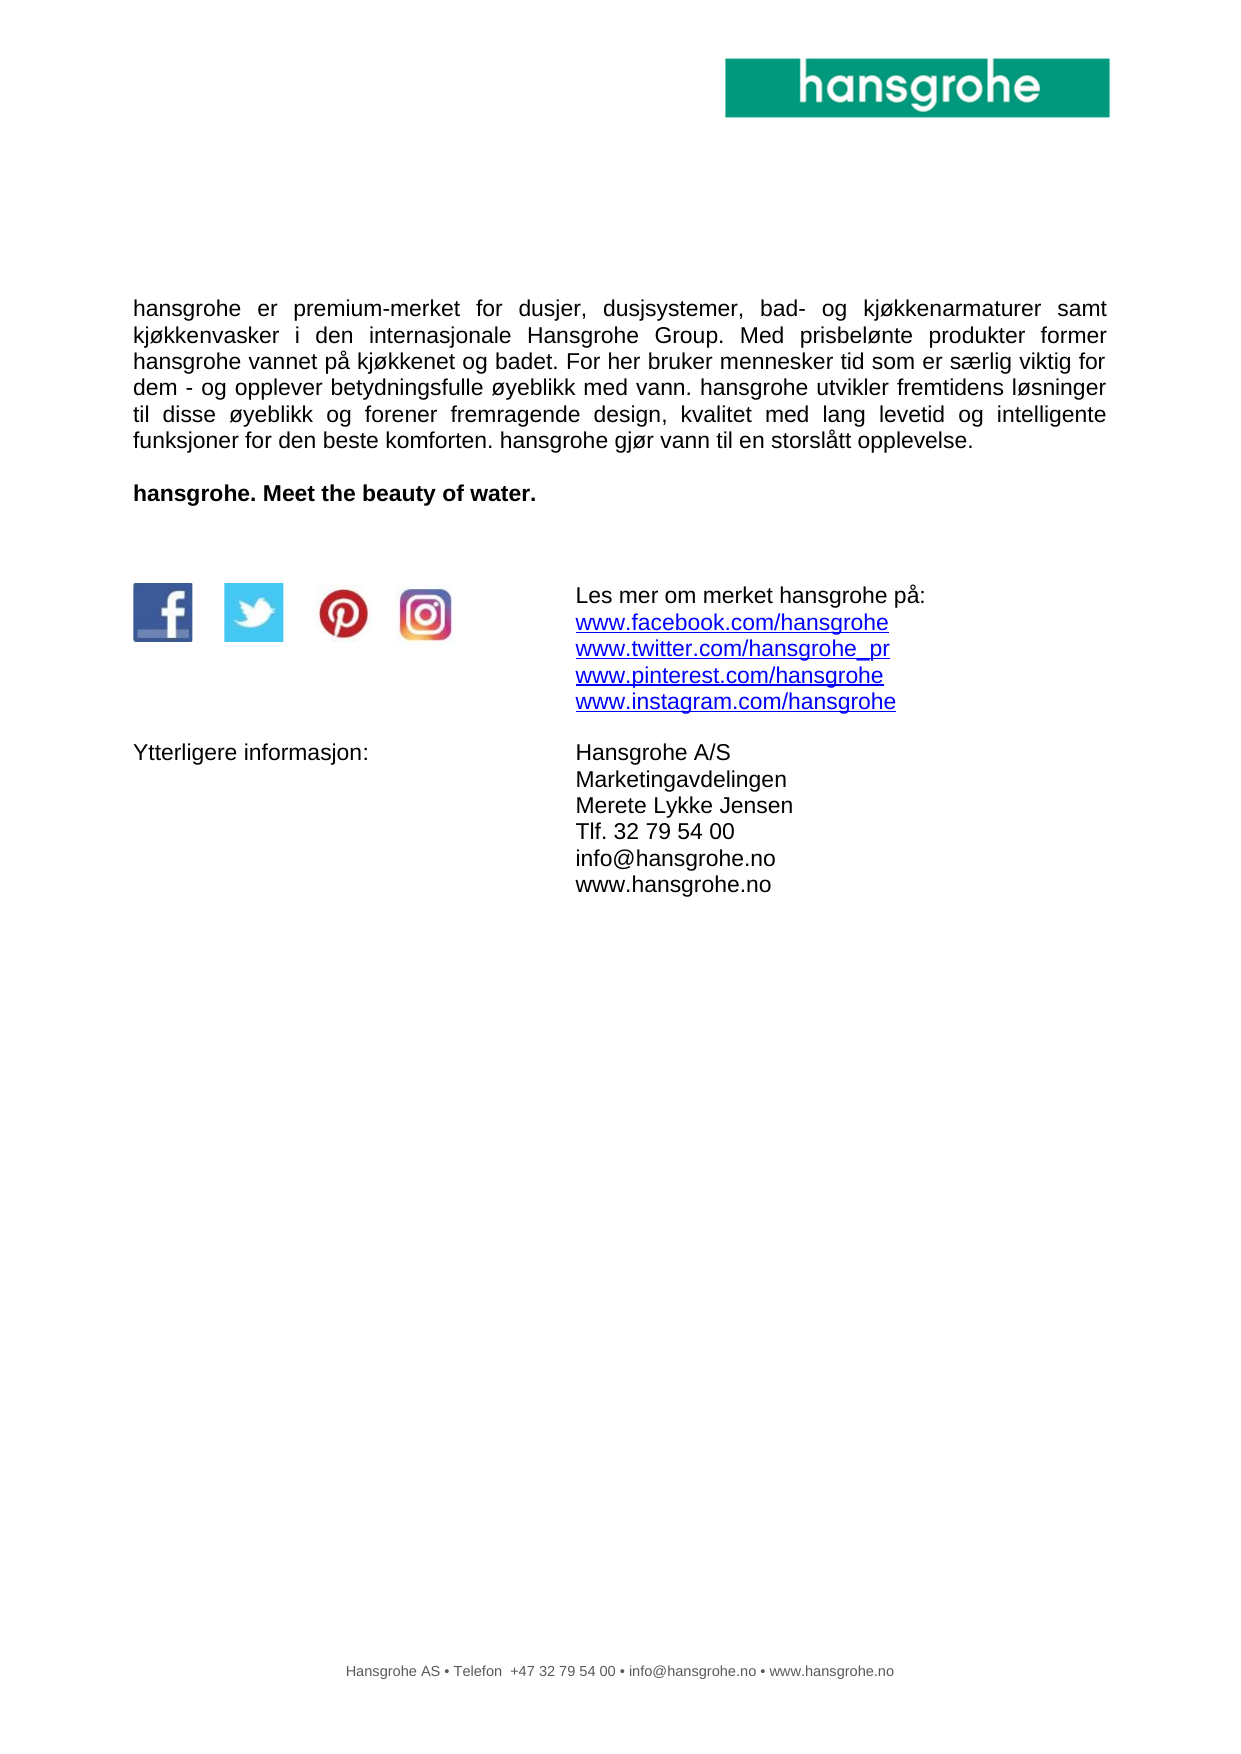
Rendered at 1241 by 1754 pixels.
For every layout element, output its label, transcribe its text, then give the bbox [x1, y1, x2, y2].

text Merete Lykke Jensen [502, 792, 1107, 818]
text Les mer om merket hansgrohe på: [133, 582, 1107, 609]
text hansgrohe. Meet the beauty of water. [133, 480, 1107, 506]
text www.instagram.com/hansgrohe [133, 688, 1107, 714]
text Tlf. 32 79 54 00 [502, 818, 1107, 845]
text hansgrohe er premium-merket for dusjer, dusjsystemer, bad- og kjøkkenarmaturer samt kjøkkenvasker i den internasjonale Hansgrohe Group. Med prisbelønte produkter former hansgrohe vannet på kjøkkenet og badet. For her bruker mennesker tid som er særlig viktig for dem - og opplever betydningsfulle øyeblikk med vann. hansgrohe utvikler fremtidens løsninger til disse øyeblikk og forener fremragende design, kvalitet med lang levetid og intelligente funksjoner for den beste komforten. hansgrohe gjør vann til en storslått opplevelse. [133, 295, 1107, 453]
text info@hansgrohe.no [502, 845, 1107, 871]
text www.pinterest.com/hansgrohe [133, 662, 1107, 688]
text www.twitter.com/hansgrohe_pr [133, 635, 1107, 662]
text www.hansgrohe.no [133, 871, 1107, 897]
text www.facebook.com/hansgrohe [133, 609, 1107, 635]
text Marketingavdelingen [133, 766, 1107, 792]
picture [592, 0, 1241, 177]
text Ytterligere informasjon: Hansgrohe A/S [133, 739, 1107, 766]
